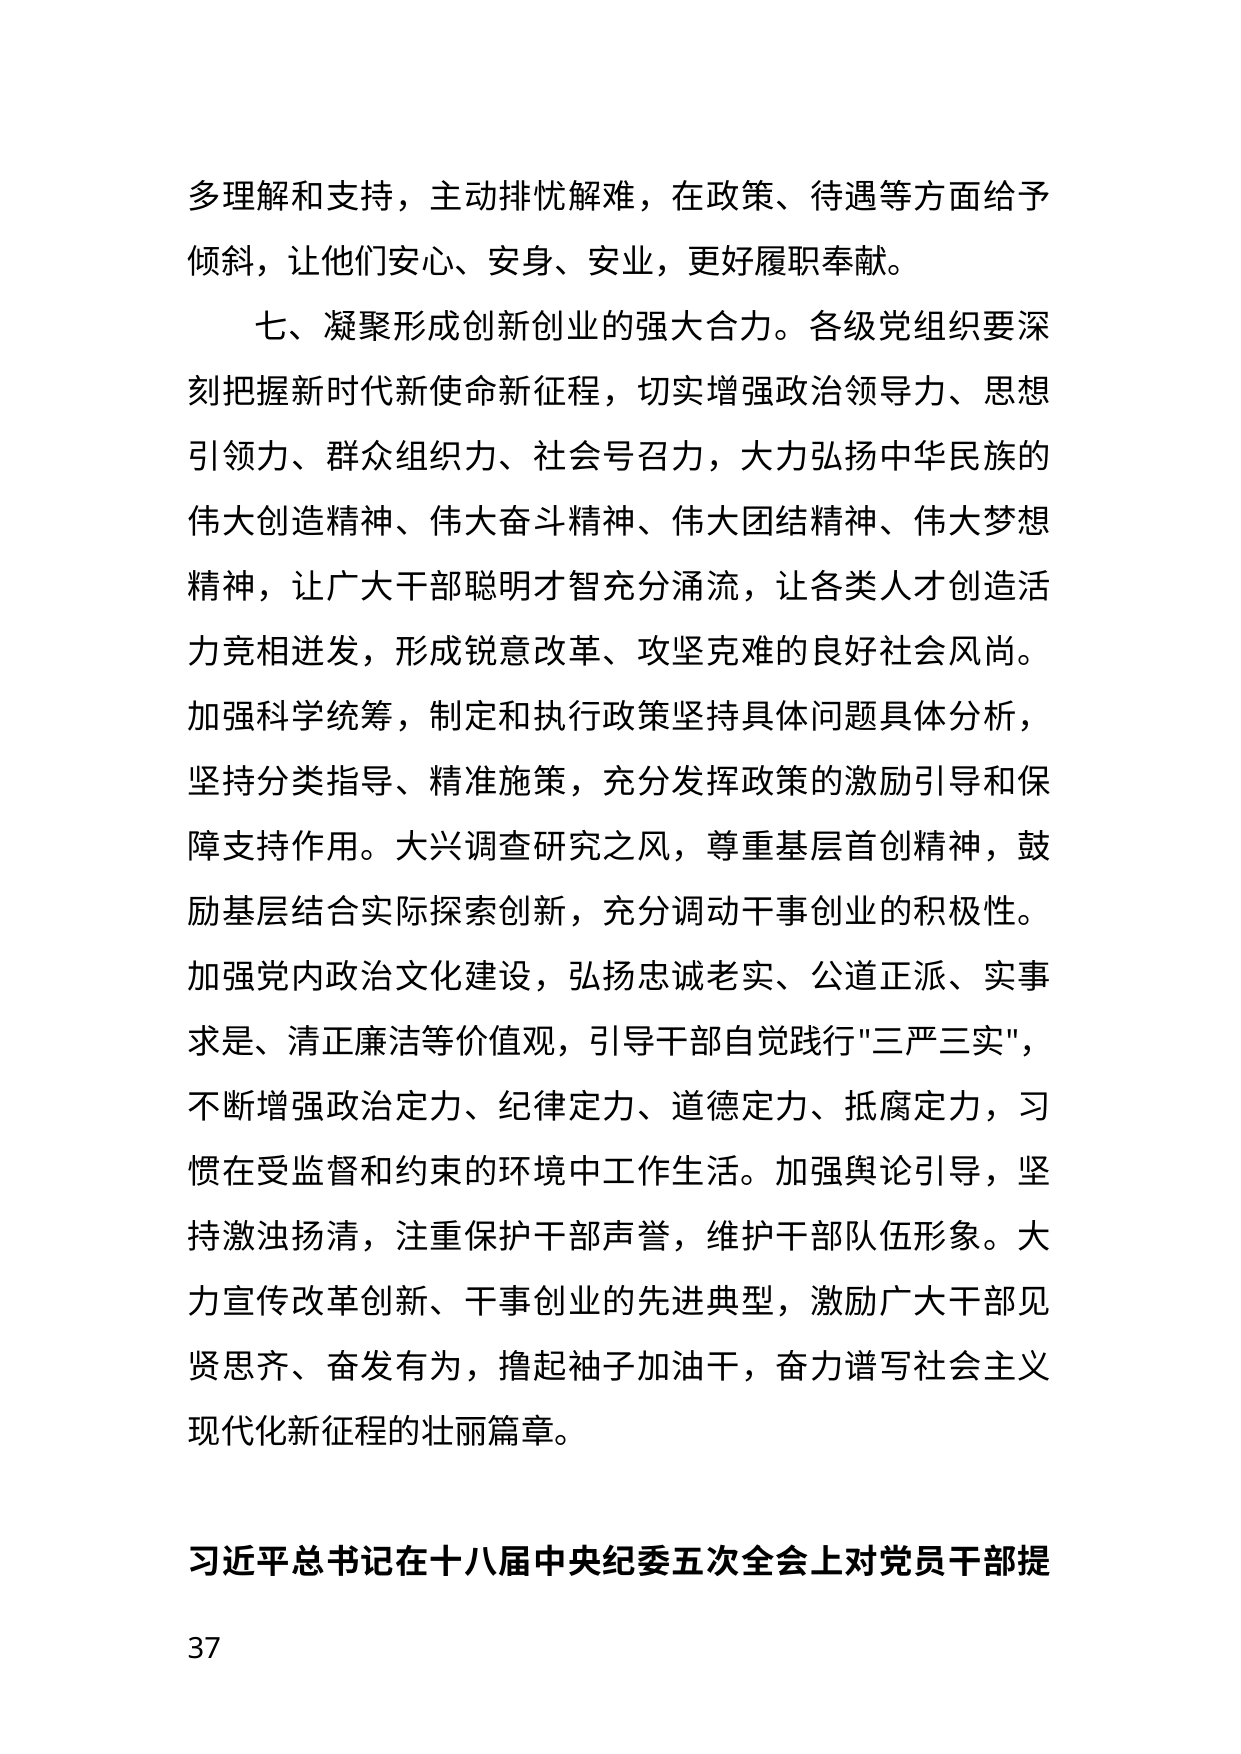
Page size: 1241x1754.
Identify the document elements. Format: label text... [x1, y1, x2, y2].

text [187, 1527, 1053, 1592]
text 七、凝聚形成创新创业的强大合力。各级党组织要深刻把握新时代新使命新征程，切实增强政治领导力、思想引领力、群众组织力、社会号召力，大力弘扬中华民族的伟大创造精神、伟大奋斗精神、伟大团结精神、伟大梦想精神，让广大干部聪明才智充分涌流，让各类人才创造活力竞相迸发，形成锐意改革、攻坚克难的良好社会风尚。加强科学统筹，制定和执行政策坚持具体问题具体分析，坚持分类指导、精准施策，充分发挥政策的激励引导和保障支持作用。大兴调查研究之风，尊重基层首创精神，鼓励基层结合实际探索创新，充分调动干事创业的积极性。加强党内政治文化建设，弘扬忠诚老实、公道正派、实事求是、清正廉洁等价值观，引导干部自觉践行"三严三实"，不断增强政治定力、纪律定力、道德定力、抵腐定力，习惯在受监督和约束的环境中工作生活。加强舆论引导，坚持激浊扬清，注重保护干部声誉，维护干部队伍形象。大力宣传改革创新、干事创业的先进典型，激励广大干部见贤思齐、奋发有为，撸起袖子加油干，奋力谱写社会主义现代化新征程的壮丽篇章。 [187, 292, 1053, 1462]
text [187, 162, 1053, 292]
